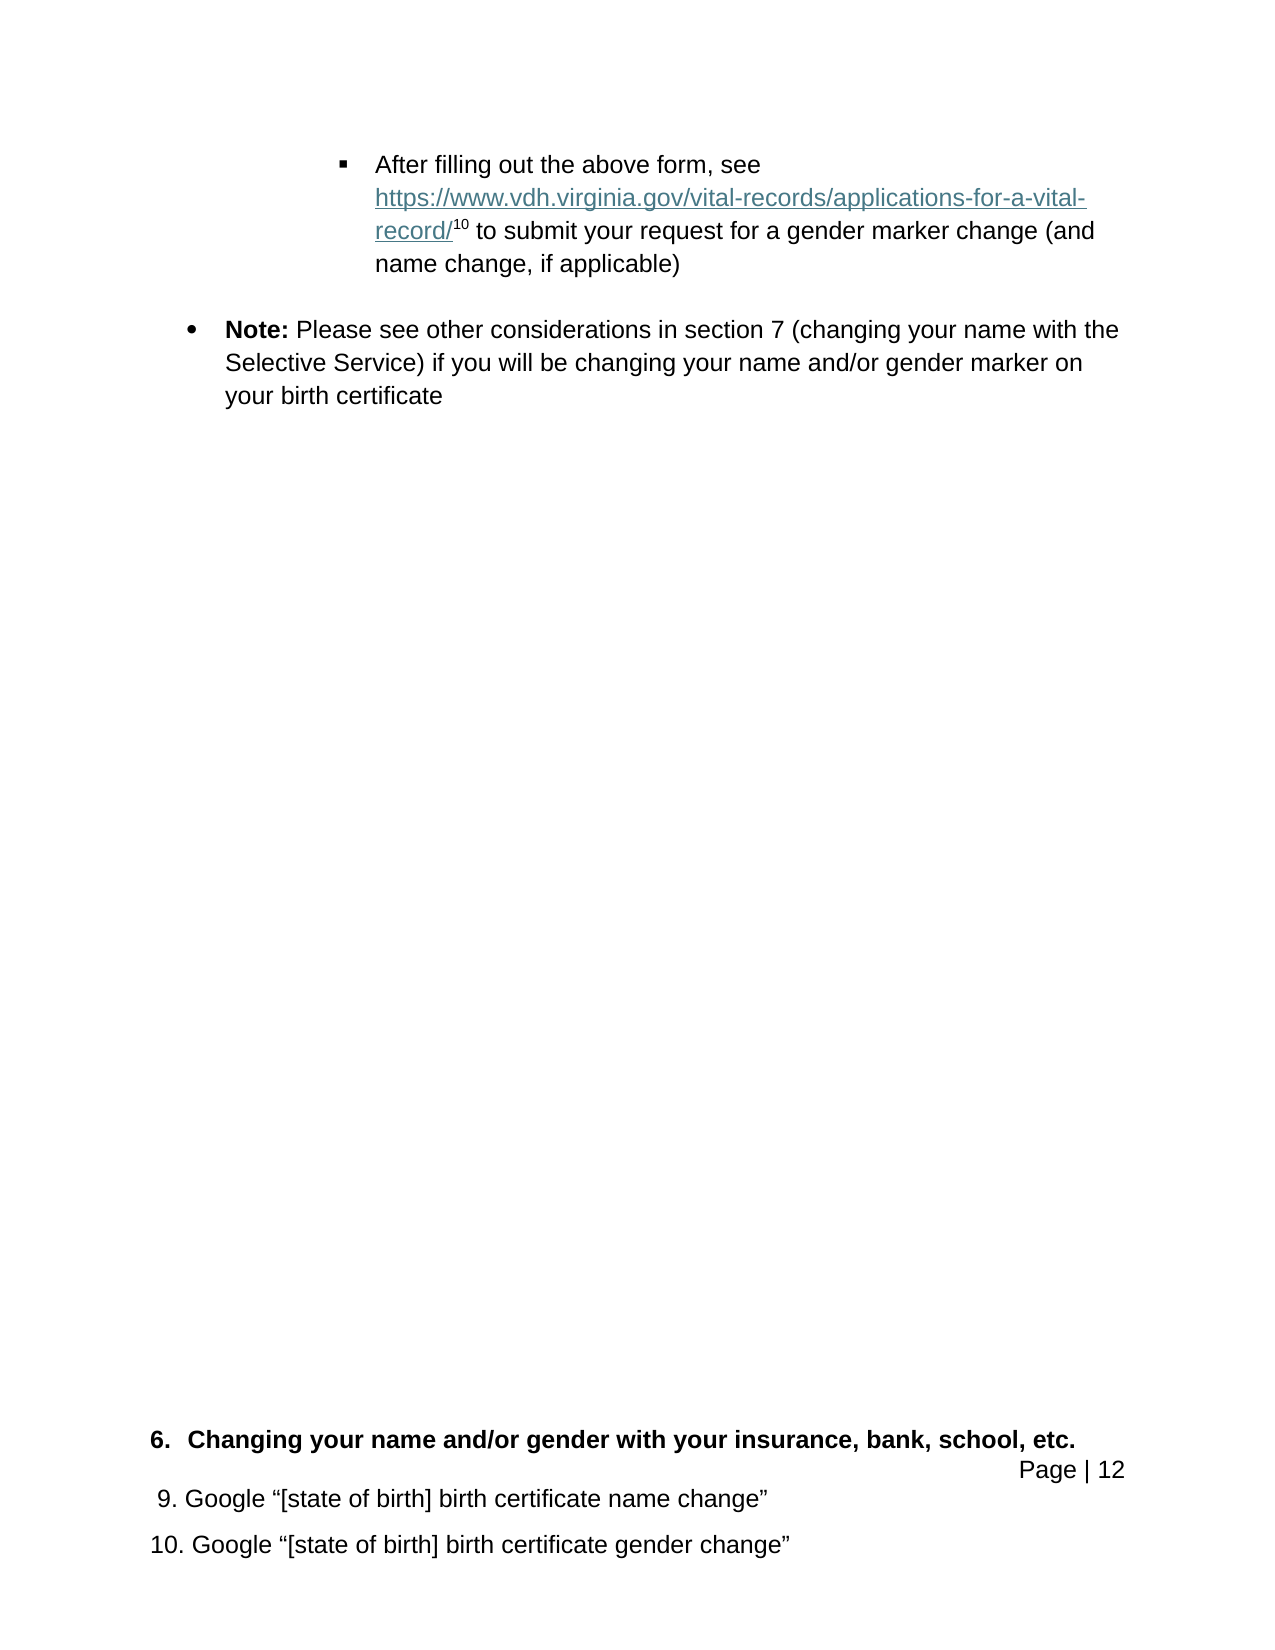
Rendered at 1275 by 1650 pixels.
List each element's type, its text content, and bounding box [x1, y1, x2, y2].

list Note: Please see other considerations in section 7 (changing your name with the Selective Service) if you will be changing your name and/or gender marker on your birth certificate [187, 315, 1125, 410]
list Changing your name and/or gender with your insurance, bank, school, etc. [150, 1425, 1125, 1453]
list After filling out the above form, see https://www.vdh.virginia.gov/vital-records/applications-for-a-vital-record/10 to submit your request for a gender marker change (and name change, if applicable) [337, 150, 1125, 278]
